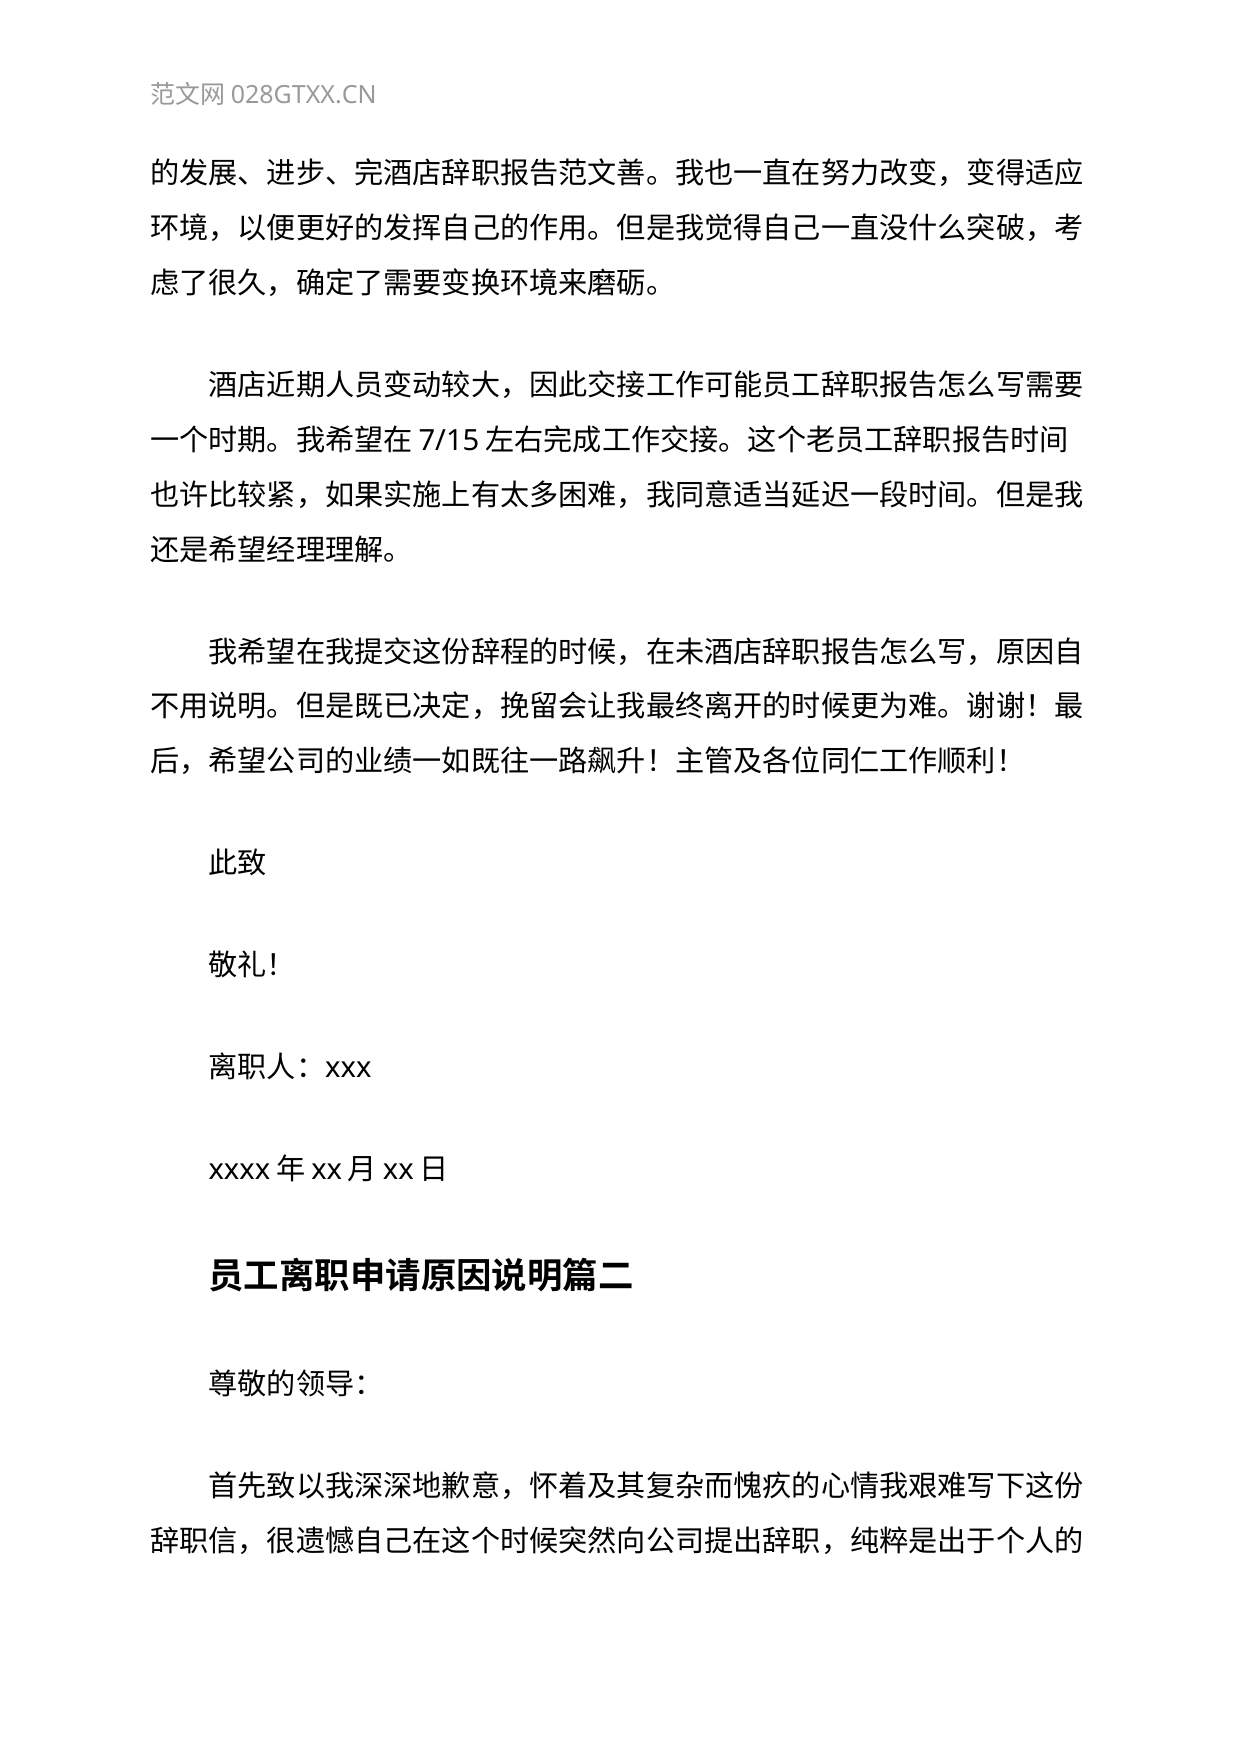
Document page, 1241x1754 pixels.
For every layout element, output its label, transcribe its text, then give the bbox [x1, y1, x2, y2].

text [150, 1462, 1090, 1559]
text 尊敬的领导： [150, 1361, 1090, 1403]
text 离职人：xxx [150, 1043, 1090, 1086]
text 此致 [150, 840, 1090, 882]
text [150, 150, 1090, 302]
text 酒店近期人员变动较大，因此交接工作可能员工辞职报告怎么写需要一个时期。我希望在7/15左右完成工作交接。这个老员工辞职报告时间也许比较紧，如果实施上有太多困难，我同意适当延迟一段时间。但是我还是希望经理理解。 [150, 362, 1090, 569]
text 我希望在我提交这份辞程的时候，在未酒店辞职报告怎么写，原因自不用说明。但是既已决定，挽留会让我最终离开的时候更为难。谢谢！最后，希望公司的业绩一如既往一路飙升！主管及各位同仁工作顺利！ [150, 628, 1090, 780]
text 员工离职申请原因说明篇二 [150, 1247, 1090, 1298]
text 敬礼！ [150, 941, 1090, 984]
text xxxx年xx月xx日 [150, 1145, 1090, 1188]
